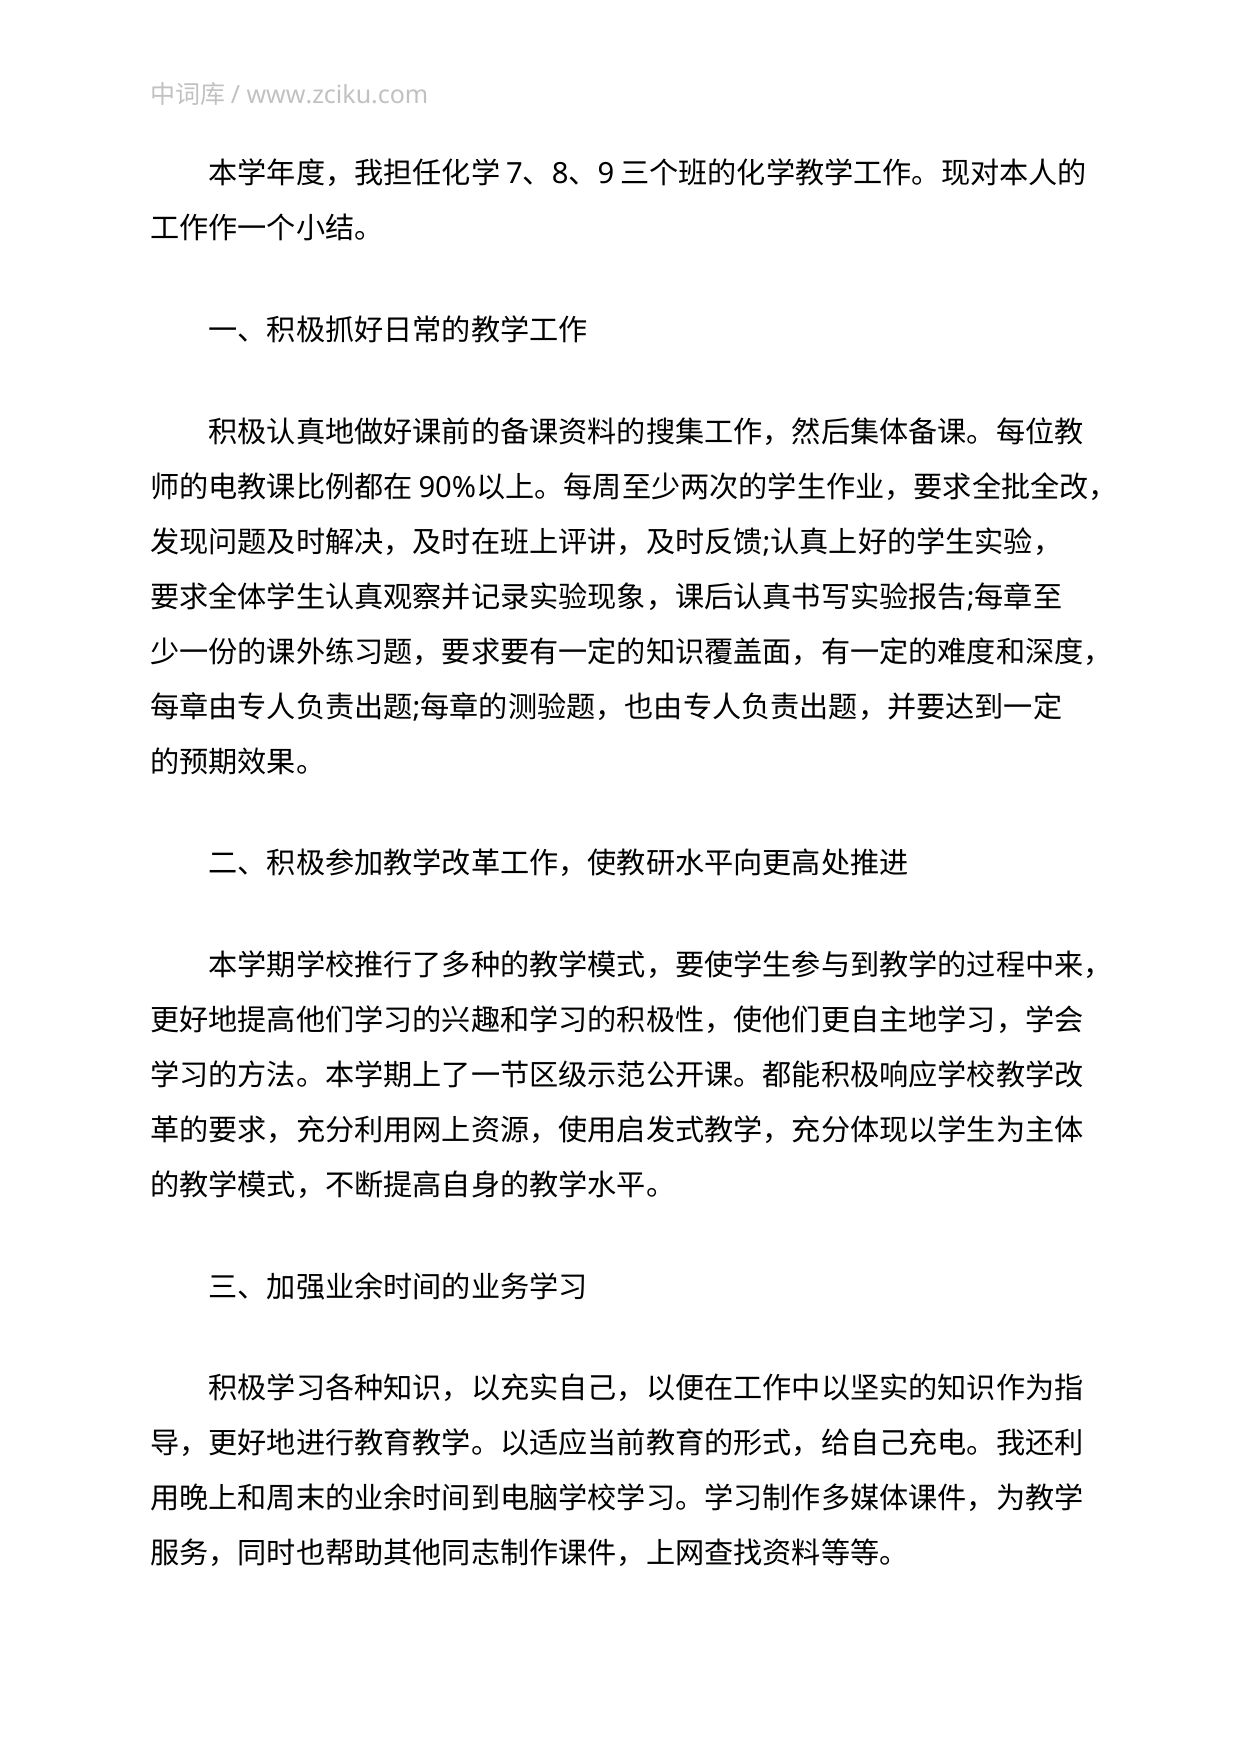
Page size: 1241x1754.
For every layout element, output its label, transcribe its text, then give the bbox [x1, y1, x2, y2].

text 积极学习各种知识，以充实自己，以便在工作中以坚实的知识作为指导，更好地进行教育教学。以适应当前教育的形式，给自己充电。我还利用晚上和周末的业余时间到电脑学校学习。学习制作多媒体课件，为教学服务，同时也帮助其他同志制作课件，上网查找资料等等。 [150, 1365, 1090, 1572]
text 一、积极抓好日常的教学工作 [150, 307, 1090, 349]
text 积极认真地做好课前的备课资料的搜集工作，然后集体备课。每位教师的电教课比例都在90%以上。每周至少两次的学生作业，要求全批全改，发现问题及时解决，及时在班上评讲，及时反馈;认真上好的学生实验，要求全体学生认真观察并记录实验现象，课后认真书写实验报告;每章至少一份的课外练习题，要求要有一定的知识覆盖面，有一定的难度和深度，每章由专人负责出题;每章的测验题，也由专人负责出题，并要达到一定的预期效果。 [150, 408, 1090, 781]
text 三、加强业余时间的业务学习 [150, 1263, 1090, 1306]
text 二、积极参加教学改革工作，使教研水平向更高处推进 [150, 840, 1090, 882]
text 本学期学校推行了多种的教学模式，要使学生参与到教学的过程中来，更好地提高他们学习的兴趣和学习的积极性，使他们更自主地学习，学会学习的方法。本学期上了一节区级示范公开课。都能积极响应学校教学改革的要求，充分利用网上资源，使用启发式教学，充分体现以学生为主体的教学模式，不断提高自身的教学水平。 [150, 942, 1090, 1204]
text 本学年度，我担任化学7、8、9三个班的化学教学工作。现对本人的工作作一个小结。 [150, 150, 1090, 247]
